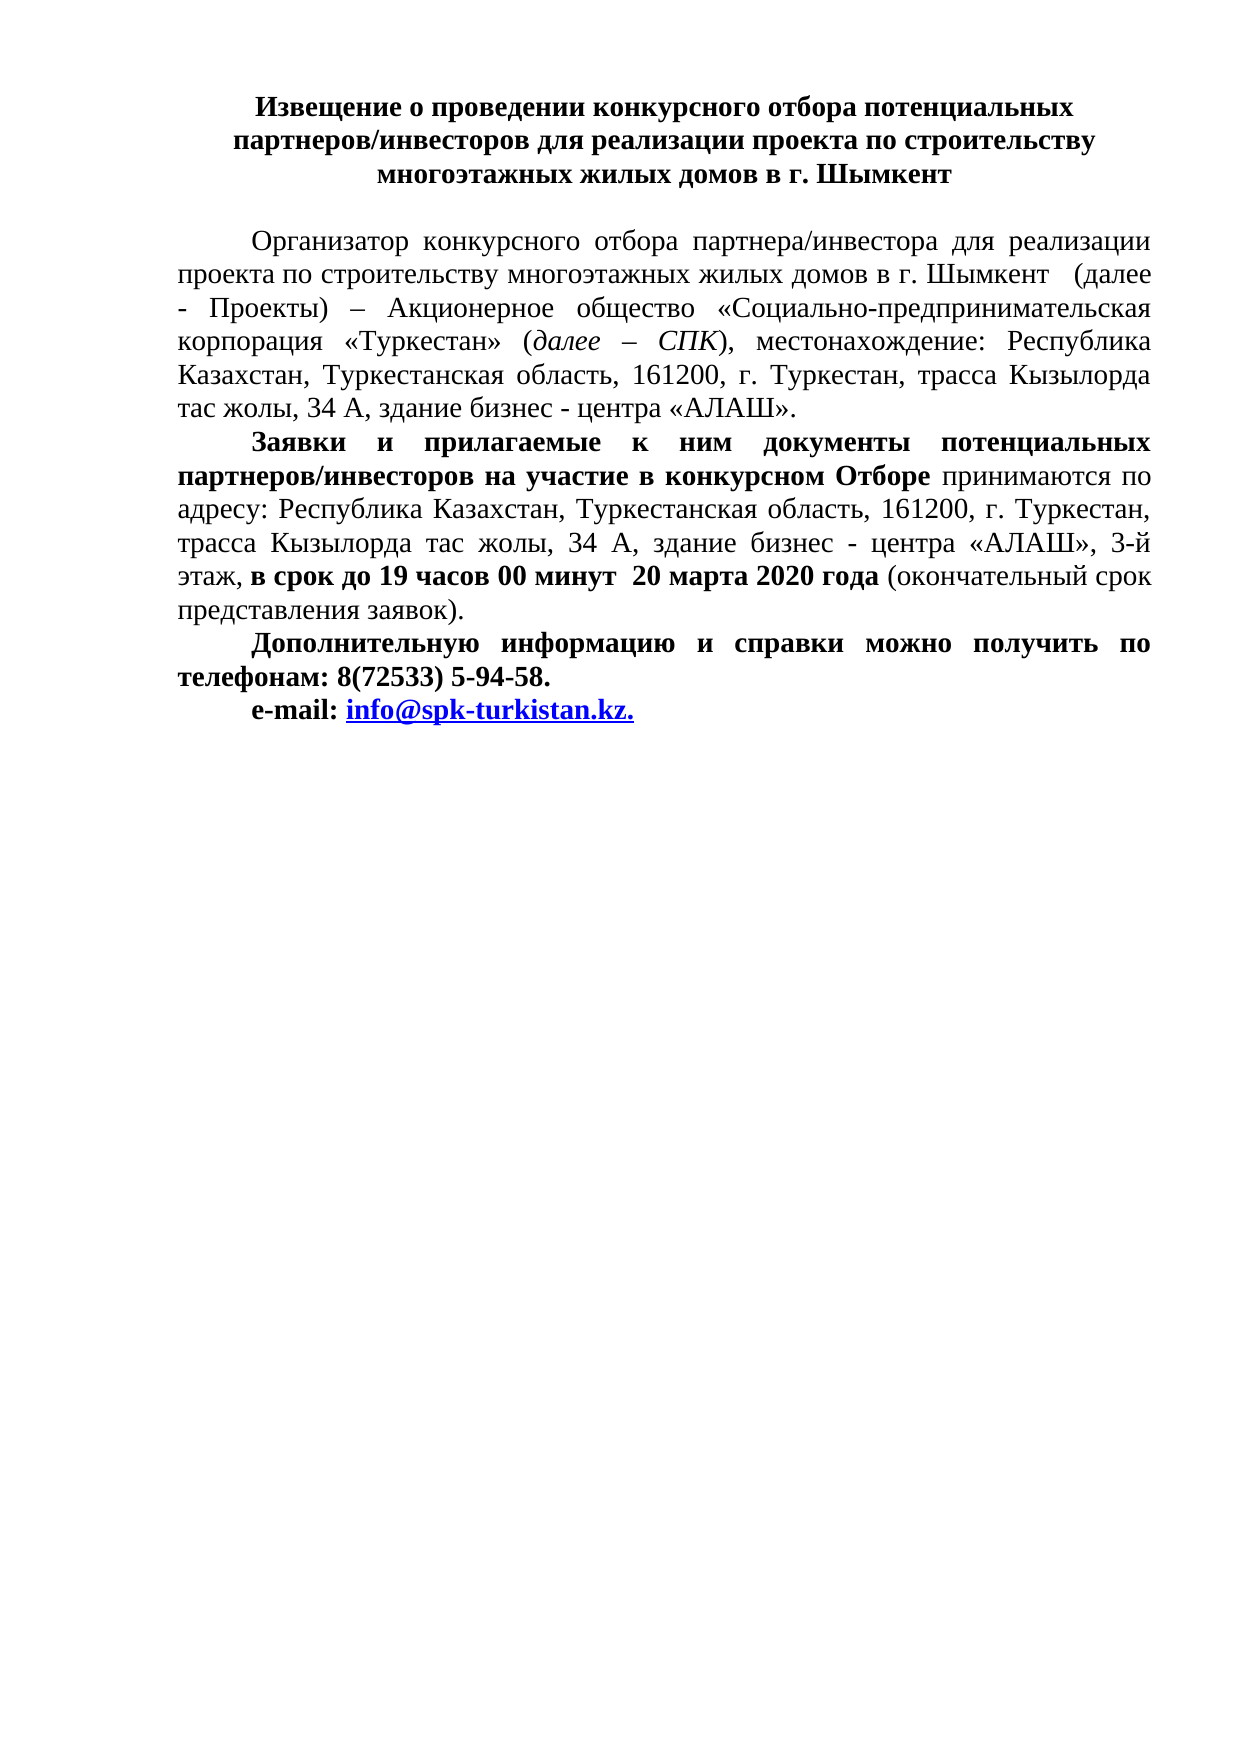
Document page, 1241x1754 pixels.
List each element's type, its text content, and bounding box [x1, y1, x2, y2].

text e-mail: info@spk-turkistan.kz. [177, 692, 1152, 726]
text Дополнительную информацию и справки можно получить по телефонам: 8(72533) 5-94-58. [177, 625, 1152, 692]
text Организатор конкурсного отбора партнера/инвестора для реализации проекта по строительству многоэтажных жилых домов в г. Шымкент (далее - Проекты) – Акционерное общество «Социально-предпринимательская корпорация «Туркестан» (далее – СПК), местонахождение: Республика Казахстан, Туркестанская область, 161200, г. Туркестан, трасса Кызылорда тас жолы, 34 А, здание бизнес - центра «АЛАШ». [177, 223, 1152, 424]
text Извещение о проведении конкурсного отбора потенциальных партнеров/инвесторов для реализации проекта по строительству многоэтажных жилых домов в г. Шымкент [177, 89, 1152, 189]
text Заявки и прилагаемые к ним документы потенциальных партнеров/инвесторов на участие в конкурсном Отборе принимаются по адресу: Республика Казахстан, Туркестанская область, 161200, г. Туркестан, трасса Кызылорда тас жолы, 34 А, здание бизнес - центра «АЛАШ», 3-й этаж, в срок до 19 часов 00 минут 20 марта 2020 года (окончательный срок представления заявок). [177, 424, 1152, 625]
